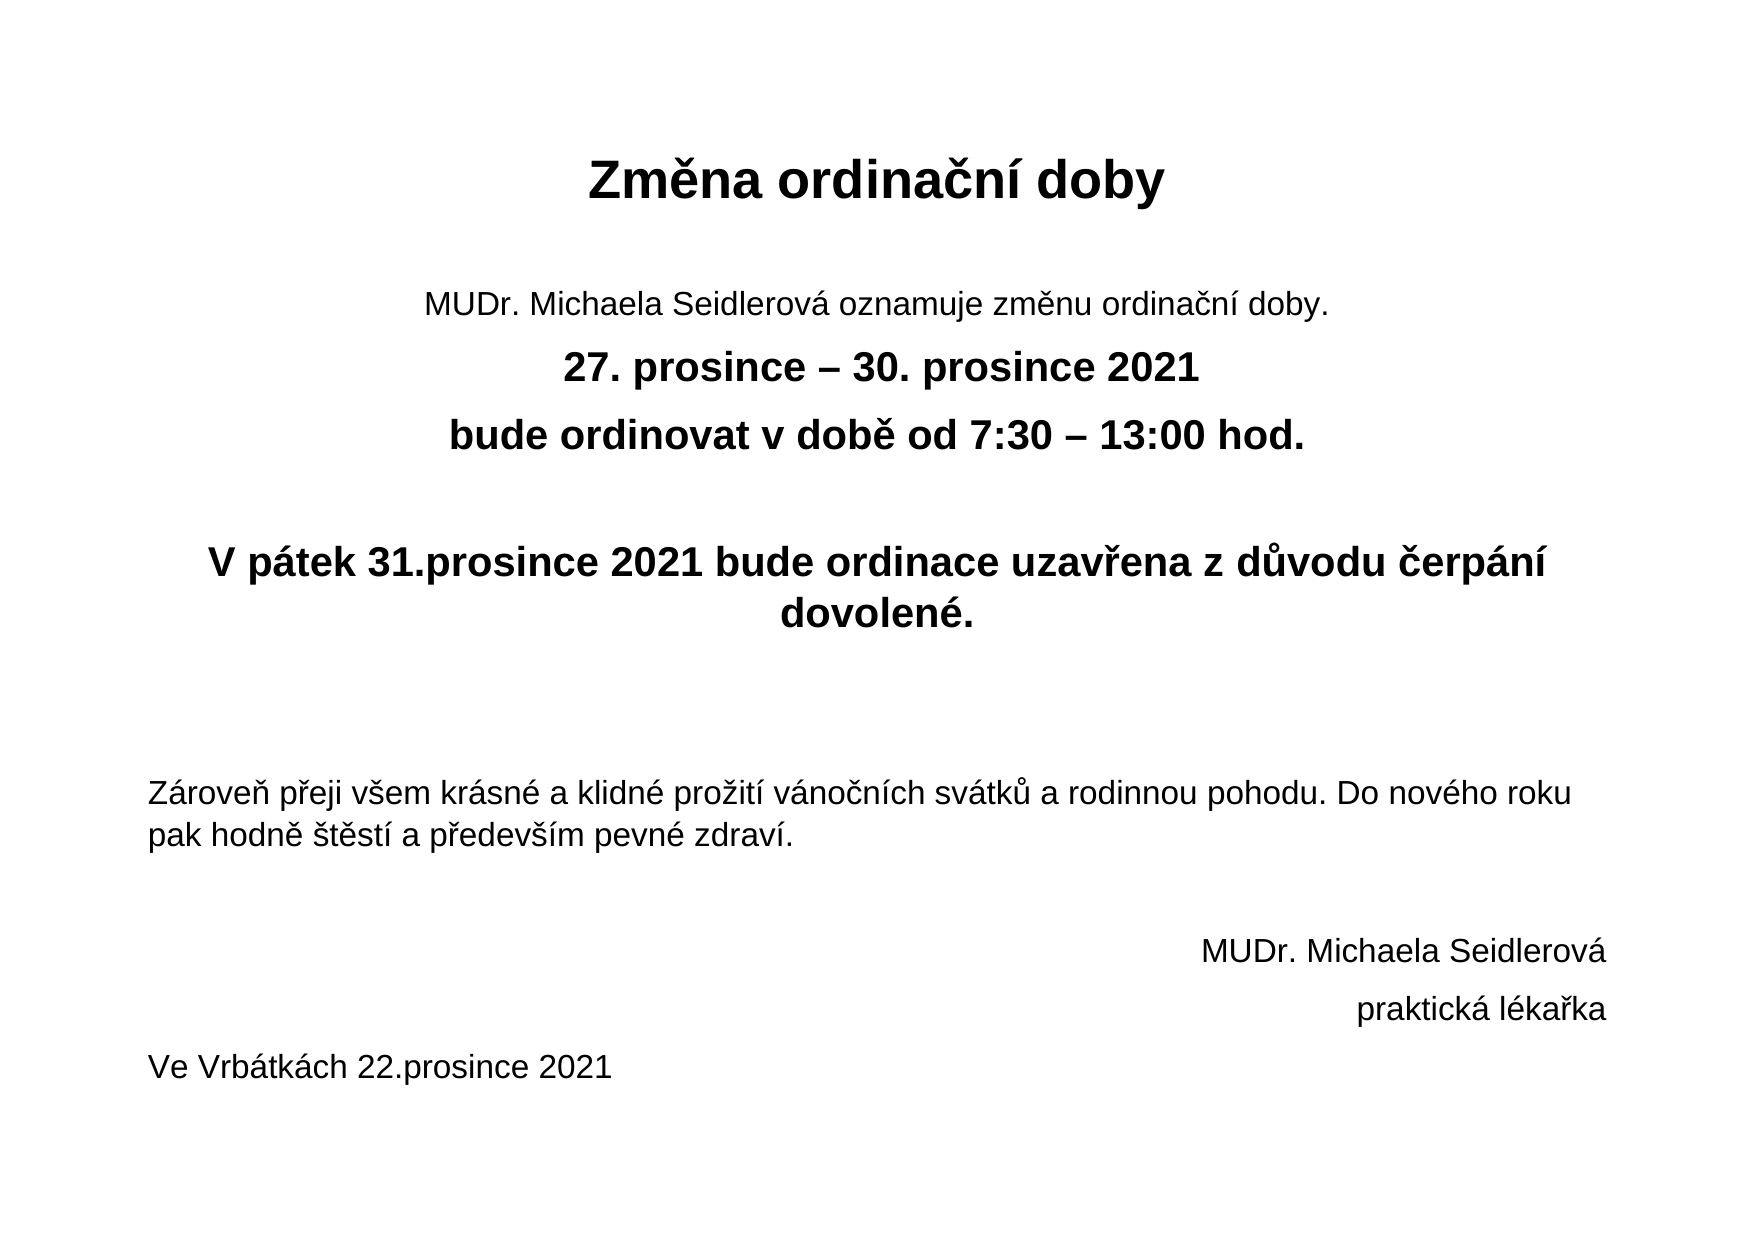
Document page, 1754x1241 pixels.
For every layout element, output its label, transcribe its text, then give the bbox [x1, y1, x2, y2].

text Zároveň přeji všem krásné a klidné prožití vánočních svátků a rodinnou pohodu. Do nového roku pak hodně štěstí a především pevné zdraví. [148, 773, 1606, 853]
text Ve Vrbátkách 22.prosince 2021 [148, 1047, 1606, 1086]
text 27. prosince – 30. prosince 2021 [148, 342, 1606, 390]
text MUDr. Michaela Seidlerová oznamuje změnu ordinační doby. [148, 284, 1606, 323]
text praktická lékařka [148, 989, 1606, 1028]
text bude ordinovat v době od 7:30 – 13:00 hod. [148, 411, 1606, 459]
text Změna ordinační doby [148, 148, 1606, 210]
text V pátek 31.prosince 2021 bude ordinace uzavřena z důvodu čerpání dovolené. [148, 537, 1606, 637]
text MUDr. Michaela Seidlerová [148, 931, 1606, 969]
